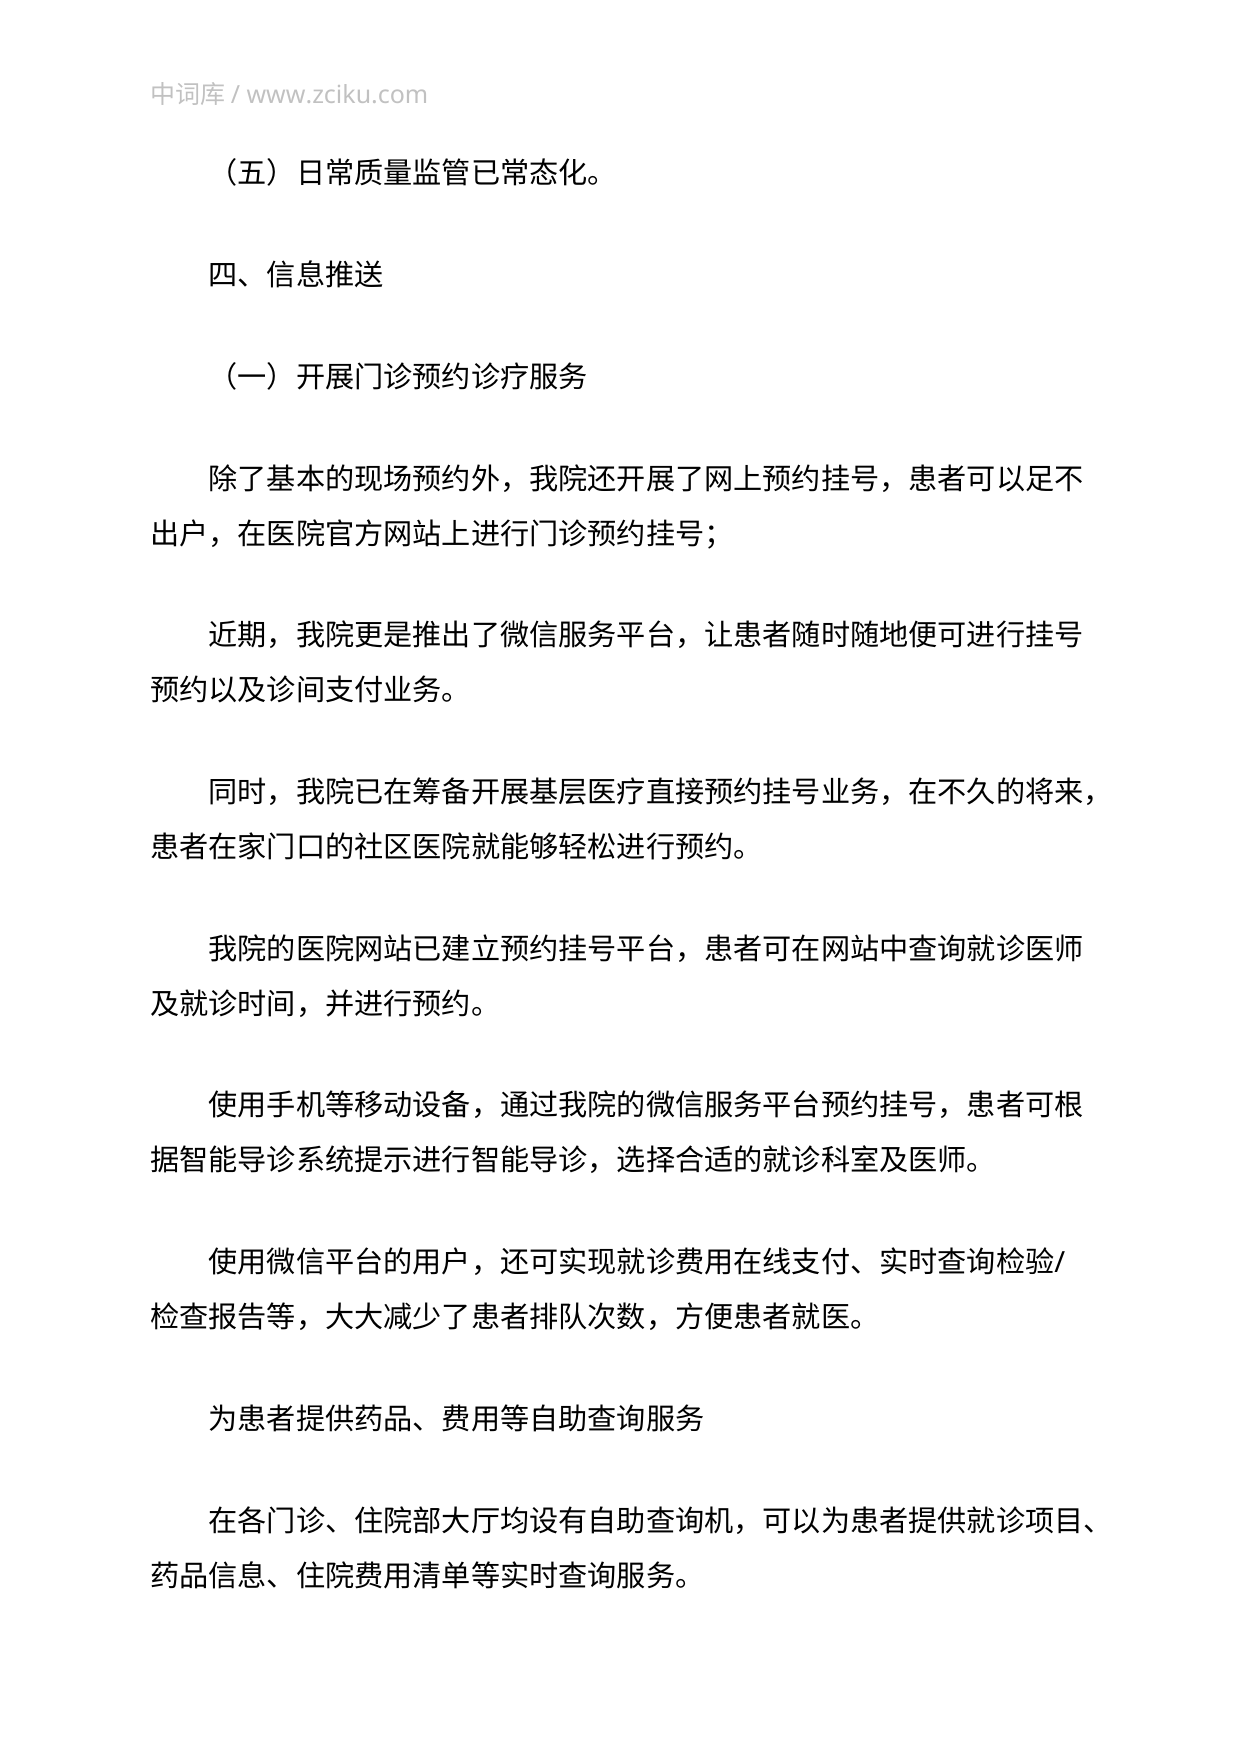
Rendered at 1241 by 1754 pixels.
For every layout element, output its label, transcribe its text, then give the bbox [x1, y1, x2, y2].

text 使用微信平台的用户，还可实现就诊费用在线支付、实时查询检验/检查报告等，大大减少了患者排队次数，方便患者就医。 [150, 1239, 1090, 1336]
text 除了基本的现场预约外，我院还开展了网上预约挂号，患者可以足不出户，在医院官方网站上进行门诊预约挂号； [150, 455, 1090, 552]
text 近期，我院更是推出了微信服务平台，让患者随时随地便可进行挂号预约以及诊间支付业务。 [150, 612, 1090, 709]
text （一）开展门诊预约诊疗服务 [150, 353, 1090, 396]
text 为患者提供药品、费用等自助查询服务 [150, 1395, 1090, 1438]
text 四、信息推送 [150, 252, 1090, 294]
text 我院的医院网站已建立预约挂号平台，患者可在网站中查询就诊医师及就诊时间，并进行预约。 [150, 925, 1090, 1022]
text 在各门诊、住院部大厅均设有自助查询机，可以为患者提供就诊项目、药品信息、住院费用清单等实时查询服务。 [150, 1497, 1090, 1594]
text （五）日常质量监管已常态化。 [150, 150, 1090, 192]
text 使用手机等移动设备，通过我院的微信服务平台预约挂号，患者可根据智能导诊系统提示进行智能导诊，选择合适的就诊科室及医师。 [150, 1082, 1090, 1179]
text 同时，我院已在筹备开展基层医疗直接预约挂号业务，在不久的将来，患者在家门口的社区医院就能够轻松进行预约。 [150, 769, 1090, 866]
